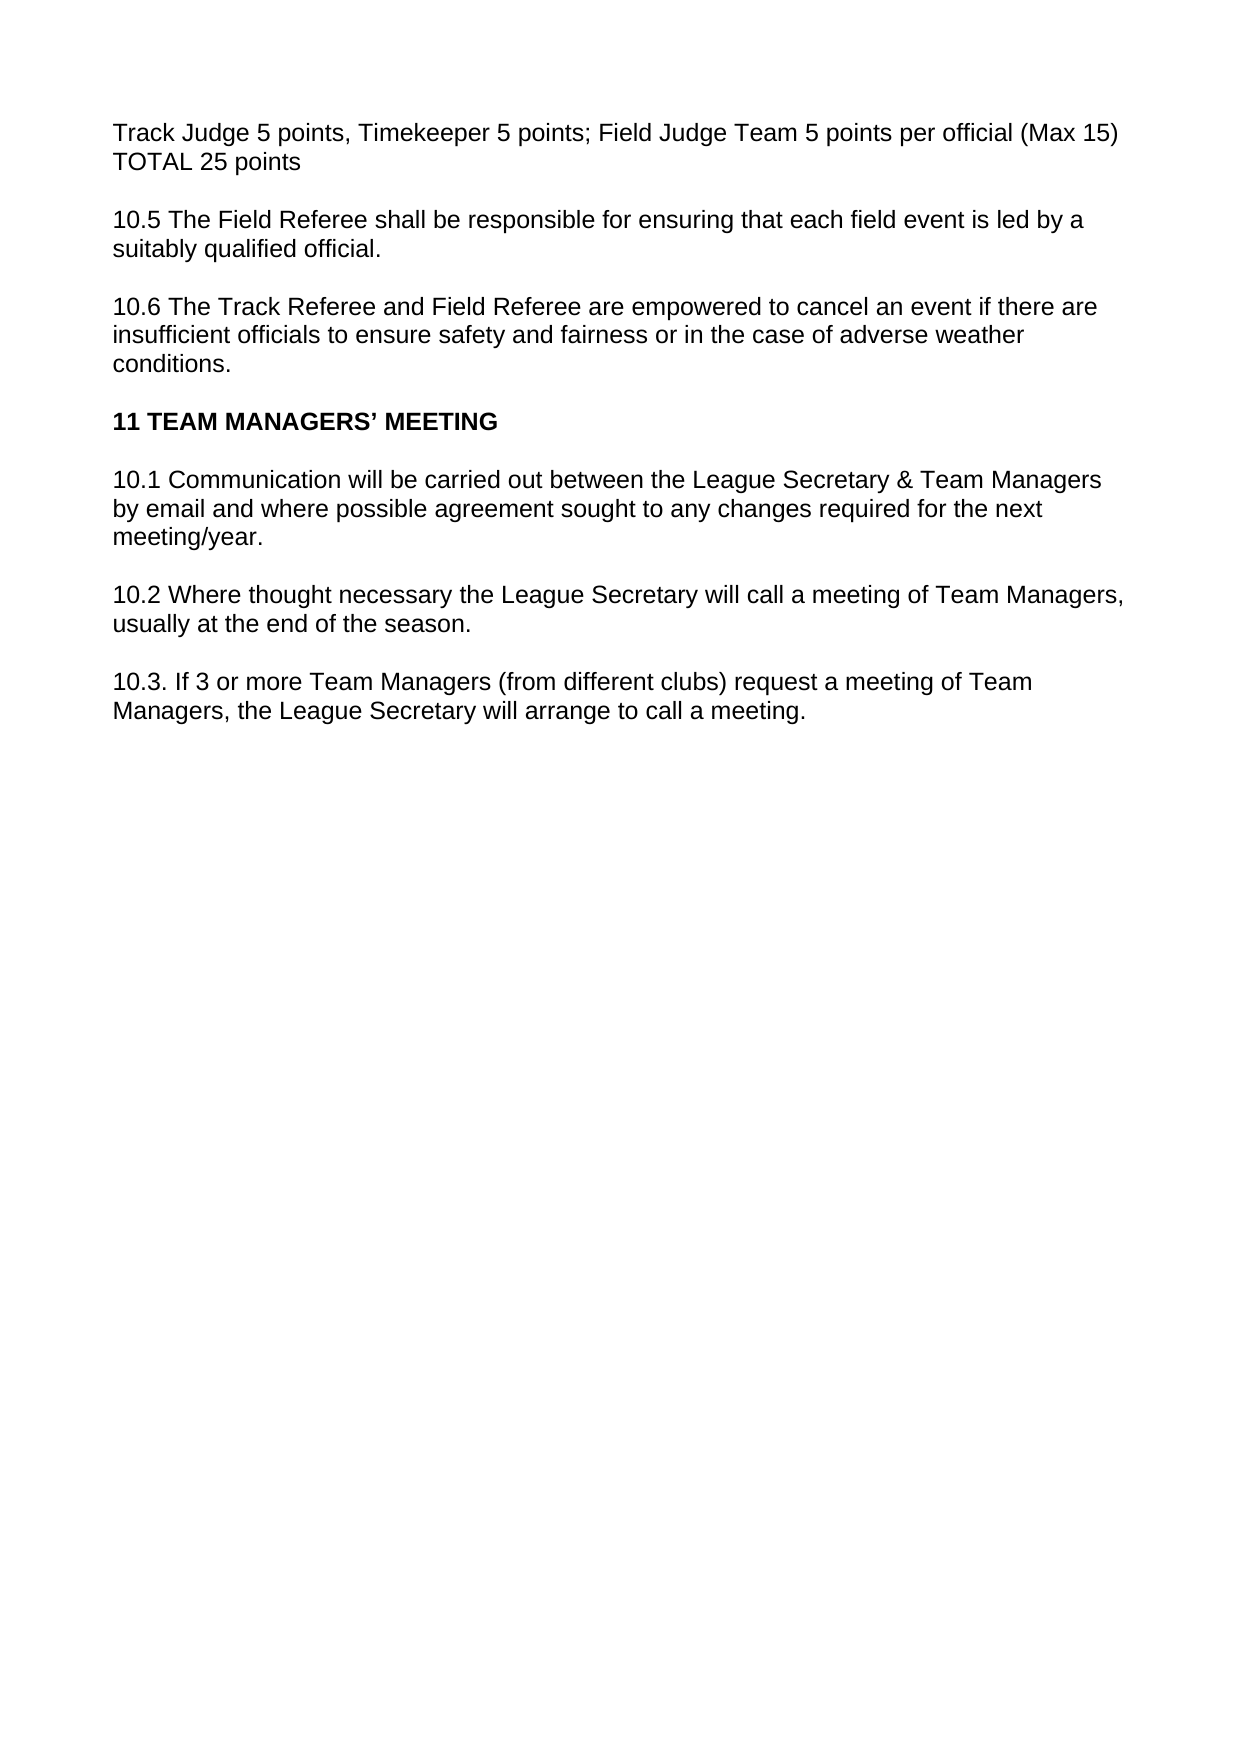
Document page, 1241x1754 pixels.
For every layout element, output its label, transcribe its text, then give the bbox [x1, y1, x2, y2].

text 10.2 Where thought necessary the League Secretary will call a meeting of Team Managers, usually at the end of the season. [112, 580, 1128, 638]
text 10.6 The Track Referee and Field Referee are empowered to cancel an event if there are insufficient officials to ensure safety and fairness or in the case of adverse weather conditions. [112, 291, 1128, 378]
text Track Judge 5 points, Timekeeper 5 points; Field Judge Team 5 points per official (Max 15) TOTAL 25 points [112, 118, 1128, 176]
text 11 TEAM MANAGERS’ MEETING [112, 407, 1128, 436]
text 10.5 The Field Referee shall be responsible for ensuring that each field event is led by a suitably qualified official. [112, 205, 1128, 262]
text 10.3. If 3 or more Team Managers (from different clubs) request a meeting of Team Managers, the League Secretary will arrange to call a meeting. [112, 667, 1128, 724]
text 10.1 Communication will be carried out between the League Secretary & Team Managers by email and where possible agreement sought to any changes required for the next meeting/year. [112, 465, 1128, 551]
